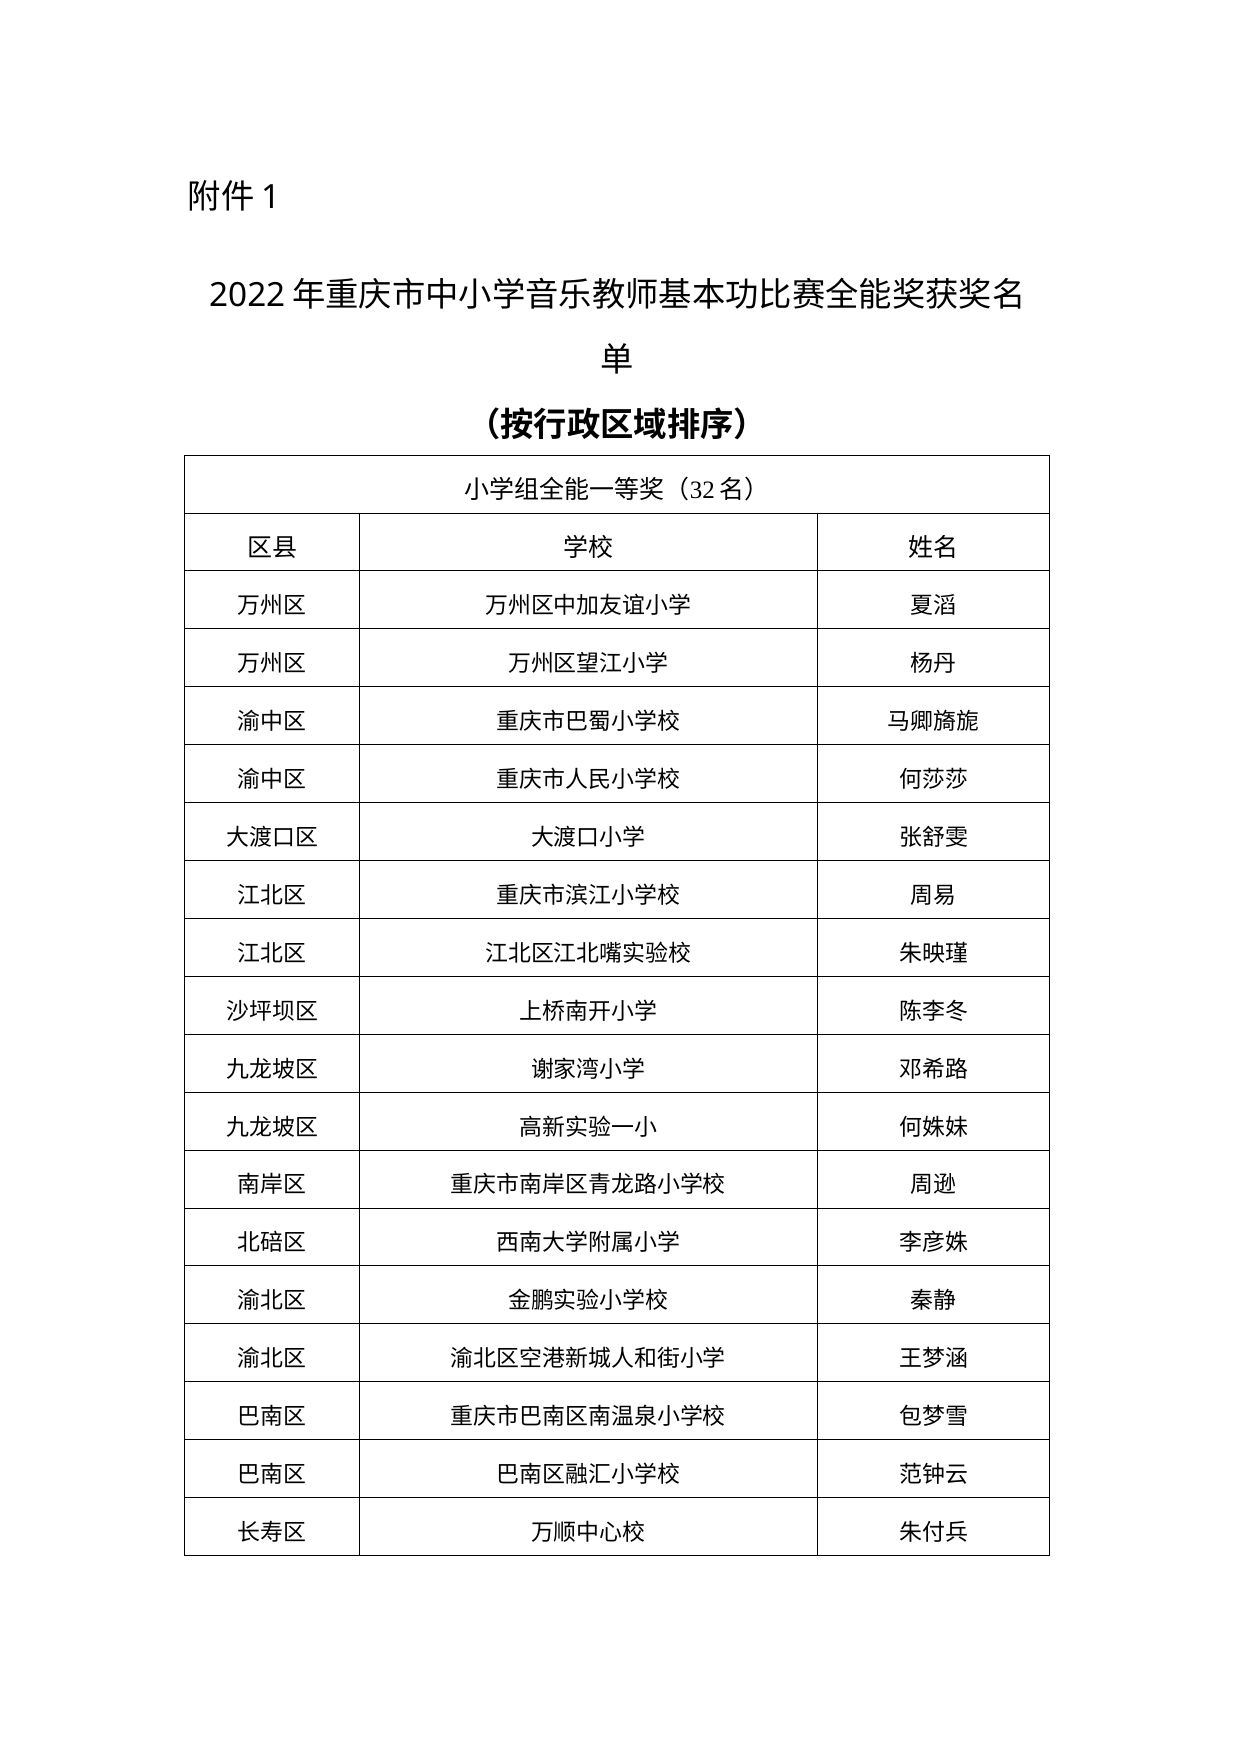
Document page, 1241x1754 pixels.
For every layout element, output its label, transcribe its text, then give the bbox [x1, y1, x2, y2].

table_cell 小学组全能一等奖（32名） [185, 456, 1049, 512]
table_cell 马卿旖旎 [818, 687, 1049, 744]
table_cell 九龙坡区 [185, 1035, 359, 1092]
table_cell 北碚区 [185, 1209, 359, 1265]
table_cell 万州区 [185, 629, 359, 686]
table_cell 高新实验一小 [360, 1093, 817, 1149]
table_cell 重庆市人民小学校 [360, 745, 817, 802]
table_cell 周逊 [818, 1151, 1049, 1207]
table_header 2022年重庆市中小学音乐教师基本功比赛全能奖获奖名单 （按行政区域排序） [185, 260, 1050, 454]
table_cell 谢家湾小学 [360, 1035, 817, 1092]
table_cell 西南大学附属小学 [360, 1209, 817, 1265]
table_cell 渝北区 [185, 1324, 359, 1381]
table_cell 万顺中心校 [360, 1498, 817, 1555]
table_cell 重庆市滨江小学校 [360, 861, 817, 918]
table_cell 大渡口小学 [360, 803, 817, 860]
table_cell 重庆市南岸区青龙路小学校 [360, 1151, 817, 1207]
table_cell 江北区 [185, 861, 359, 918]
table_cell 巴南区 [185, 1382, 359, 1439]
table_cell 沙坪坝区 [185, 977, 359, 1034]
table_cell 何姝妹 [818, 1093, 1049, 1149]
table_cell 九龙坡区 [185, 1093, 359, 1149]
table_cell 夏滔 [818, 571, 1049, 628]
table_cell 杨丹 [818, 629, 1049, 686]
table_cell 大渡口区 [185, 803, 359, 860]
table_cell 巴南区 [185, 1440, 359, 1497]
table_cell 周易 [818, 861, 1049, 918]
text 附件1 [187, 162, 1053, 227]
table_cell 江北区江北嘴实验校 [360, 919, 817, 976]
table_cell 渝中区 [185, 687, 359, 744]
table_cell 万州区 [185, 571, 359, 628]
table_cell 张舒雯 [818, 803, 1049, 860]
table_cell 李彦姝 [818, 1209, 1049, 1265]
table_cell 重庆市巴南区南温泉小学校 [360, 1382, 817, 1439]
table_cell 巴南区融汇小学校 [360, 1440, 817, 1497]
table_cell 包梦雪 [818, 1382, 1049, 1439]
table_cell 长寿区 [185, 1498, 359, 1555]
table_cell 渝中区 [185, 745, 359, 802]
table_cell 何莎莎 [818, 745, 1049, 802]
table_cell 上桥南开小学 [360, 977, 817, 1034]
table_cell 范钟云 [818, 1440, 1049, 1497]
table_cell 朱映瑾 [818, 919, 1049, 976]
table_cell 重庆市巴蜀小学校 [360, 687, 817, 744]
table_cell 万州区望江小学 [360, 629, 817, 686]
table_cell 江北区 [185, 919, 359, 976]
table_cell 朱付兵 [818, 1498, 1049, 1555]
table_cell 区县 [185, 514, 359, 570]
table_cell 万州区中加友谊小学 [360, 571, 817, 628]
table_cell 金鹏实验小学校 [360, 1266, 817, 1323]
table_cell 南岸区 [185, 1151, 359, 1207]
table_cell 姓名 [818, 514, 1049, 570]
table_cell 渝北区空港新城人和街小学 [360, 1324, 817, 1381]
table_cell 渝北区 [185, 1266, 359, 1323]
table_cell 秦静 [818, 1266, 1049, 1323]
table_cell 陈李冬 [818, 977, 1049, 1034]
table_cell 王梦涵 [818, 1324, 1049, 1381]
table_cell 邓希路 [818, 1035, 1049, 1092]
table_cell 学校 [360, 514, 817, 570]
